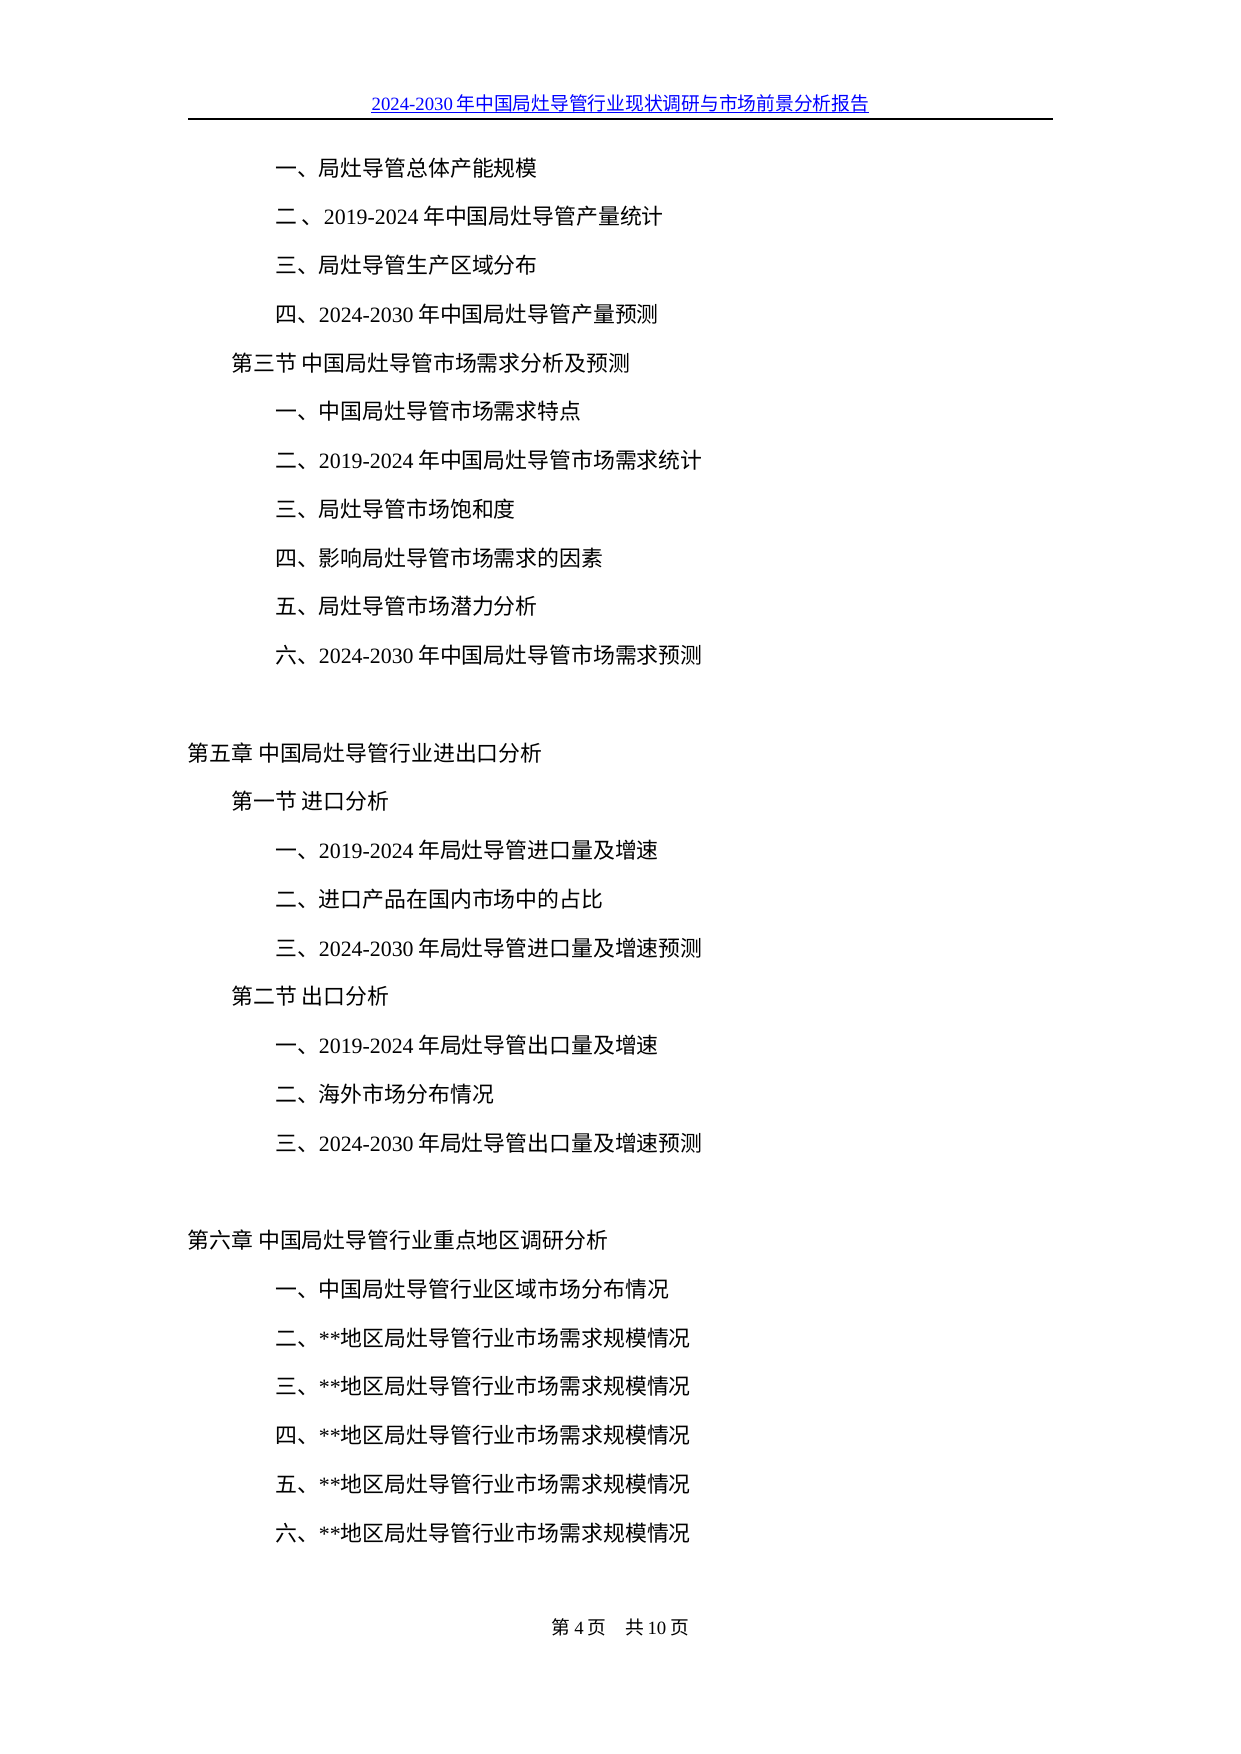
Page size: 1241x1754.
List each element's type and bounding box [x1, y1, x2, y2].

text [187, 150, 1053, 1548]
